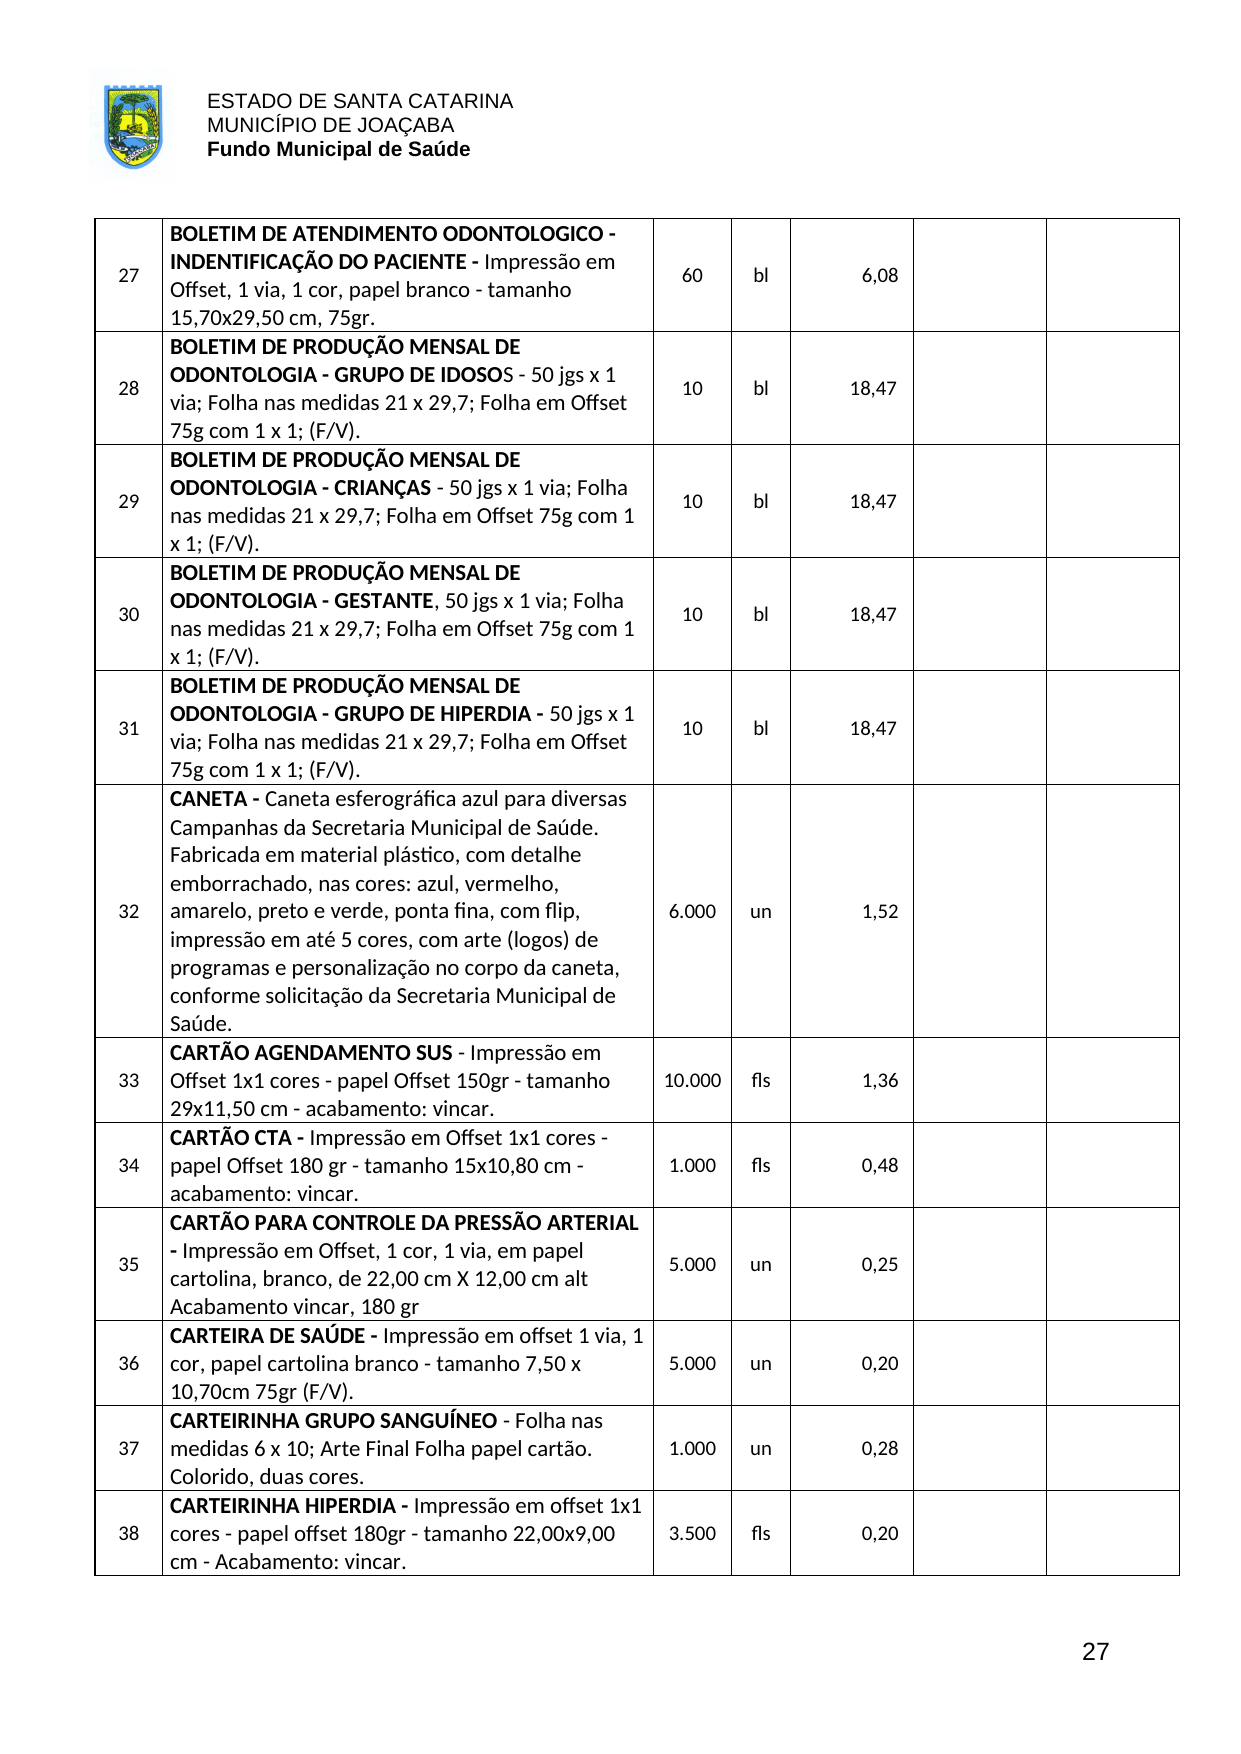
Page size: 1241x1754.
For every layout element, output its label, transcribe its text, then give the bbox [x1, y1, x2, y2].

table_cell 34 [96, 1123, 162, 1207]
table_cell 37 [96, 1406, 162, 1490]
table_cell [1047, 671, 1179, 783]
table_cell 3.500 [654, 1491, 731, 1575]
table_cell [914, 219, 1046, 331]
table_cell [1047, 1321, 1179, 1405]
table_cell fls [732, 1123, 790, 1207]
table_cell 1,36 [791, 1038, 913, 1122]
table_cell un [732, 1406, 790, 1490]
table_cell [1047, 445, 1179, 557]
table_cell 1.000 [654, 1123, 731, 1207]
table_cell bl [732, 558, 790, 670]
table_cell BOLETIM DE PRODUÇÃO MENSAL DE ODONTOLOGIA - GESTANTE, 50 jgs x 1 via; Folha nas medidas 21 x 29,7; Folha em Offset 75g com 1 x 1; (F/V). [163, 558, 653, 670]
table_cell [1047, 219, 1179, 331]
table_cell un [732, 785, 790, 1037]
table_cell bl [732, 219, 790, 331]
table_cell CANETA - Caneta esferográfica azul para diversas Campanhas da Secretaria Municipal de Saúde. Fabricada em material plástico, com detalhe emborrachado, nas cores: azul, vermelho, amarelo, preto e verde, ponta fina, com flip, impressão em até 5 cores, com arte (logos) de programas e personalização no corpo da caneta, conforme solicitação da Secretaria Municipal de Saúde. [163, 785, 653, 1037]
table_cell fls [732, 1491, 790, 1575]
table_cell CARTEIRINHA HIPERDIA - Impressão em offset 1x1 cores - papel offset 180gr - tamanho 22,00x9,00 cm - Acabamento: vincar. [163, 1491, 653, 1575]
table_cell [914, 671, 1046, 783]
table_cell 0,25 [791, 1208, 913, 1320]
table_cell [1047, 785, 1179, 1037]
table_cell 0,20 [791, 1321, 913, 1405]
table_cell [1047, 1208, 1179, 1320]
table_cell BOLETIM DE PRODUÇÃO MENSAL DE ODONTOLOGIA - GRUPO DE IDOSOS - 50 jgs x 1 via; Folha nas medidas 21 x 29,7; Folha em Offset 75g com 1 x 1; (F/V). [163, 332, 653, 444]
table_cell CARTÃO PARA CONTROLE DA PRESSÃO ARTERIAL - Impressão em Offset, 1 cor, 1 via, em papel cartolina, branco, de 22,00 cm X 12,00 cm alt Acabamento vincar, 180 gr [163, 1208, 653, 1320]
table_cell 28 [96, 332, 162, 444]
table_cell 1.000 [654, 1406, 731, 1490]
table_cell CARTÃO CTA - Impressão em Offset 1x1 cores - papel Offset 180 gr - tamanho 15x10,80 cm - acabamento: vincar. [163, 1123, 653, 1207]
table_cell [914, 785, 1046, 1037]
table_cell 10 [654, 445, 731, 557]
table_cell CARTÃO AGENDAMENTO SUS - Impressão em Offset 1x1 cores - papel Offset 150gr - tamanho 29x11,50 cm - acabamento: vincar. [163, 1038, 653, 1122]
table_cell 18,47 [791, 445, 913, 557]
table_cell [1047, 1123, 1179, 1207]
table_cell CARTEIRA DE SAÚDE - Impressão em offset 1 via, 1 cor, papel cartolina branco - tamanho 7,50 x 10,70cm 75gr (F/V). [163, 1321, 653, 1405]
table_cell 0,48 [791, 1123, 913, 1207]
table_cell 0,28 [791, 1406, 913, 1490]
table_cell bl [732, 332, 790, 444]
picture [88, 68, 181, 186]
table_cell [914, 332, 1046, 444]
table_cell 5.000 [654, 1321, 731, 1405]
table_cell un [732, 1208, 790, 1320]
table_cell 27 [96, 219, 162, 331]
table_cell [914, 1123, 1046, 1207]
table_cell [1047, 1038, 1179, 1122]
table_cell [914, 1038, 1046, 1122]
table_cell [914, 445, 1046, 557]
table_cell BOLETIM DE PRODUÇÃO MENSAL DE ODONTOLOGIA - GRUPO DE HIPERDIA - 50 jgs x 1 via; Folha nas medidas 21 x 29,7; Folha em Offset 75g com 1 x 1; (F/V). [163, 671, 653, 783]
table_cell 29 [96, 445, 162, 557]
table_cell 30 [96, 558, 162, 670]
table_cell bl [732, 671, 790, 783]
table_cell 33 [96, 1038, 162, 1122]
table_cell 10 [654, 671, 731, 783]
table_cell 35 [96, 1208, 162, 1320]
table_cell 10 [654, 558, 731, 670]
table_cell fls [732, 1038, 790, 1122]
table_cell 32 [96, 785, 162, 1037]
table_cell [914, 1491, 1046, 1575]
table_cell 18,47 [791, 558, 913, 670]
table_cell CARTEIRINHA GRUPO SANGUÍNEO - Folha nas medidas 6 x 10; Arte Final Folha papel cartão. Colorido, duas cores. [163, 1406, 653, 1490]
table_cell [1047, 558, 1179, 670]
table_cell 10 [654, 332, 731, 444]
table_cell BOLETIM DE ATENDIMENTO ODONTOLOGICO - INDENTIFICAÇÃO DO PACIENTE - Impressão em Offset, 1 via, 1 cor, papel branco - tamanho 15,70x29,50 cm, 75gr. [163, 219, 653, 331]
table_cell 31 [96, 671, 162, 783]
table_cell 18,47 [791, 332, 913, 444]
table_cell 36 [96, 1321, 162, 1405]
table_cell 1,52 [791, 785, 913, 1037]
table_cell un [732, 1321, 790, 1405]
table_cell 38 [96, 1491, 162, 1575]
table_cell 60 [654, 219, 731, 331]
table_cell 6.000 [654, 785, 731, 1037]
table_cell [1047, 1491, 1179, 1575]
table_cell [914, 558, 1046, 670]
table_cell 6,08 [791, 219, 913, 331]
table_cell [1047, 332, 1179, 444]
table_cell 10.000 [654, 1038, 731, 1122]
table_cell 5.000 [654, 1208, 731, 1320]
table_cell [914, 1406, 1046, 1490]
table_cell 18,47 [791, 671, 913, 783]
table_cell bl [732, 445, 790, 557]
table_cell [1047, 1406, 1179, 1490]
table_cell [914, 1208, 1046, 1320]
table_cell BOLETIM DE PRODUÇÃO MENSAL DE ODONTOLOGIA - CRIANÇAS - 50 jgs x 1 via; Folha nas medidas 21 x 29,7; Folha em Offset 75g com 1 x 1; (F/V). [163, 445, 653, 557]
table_cell [914, 1321, 1046, 1405]
table_cell 0,20 [791, 1491, 913, 1575]
